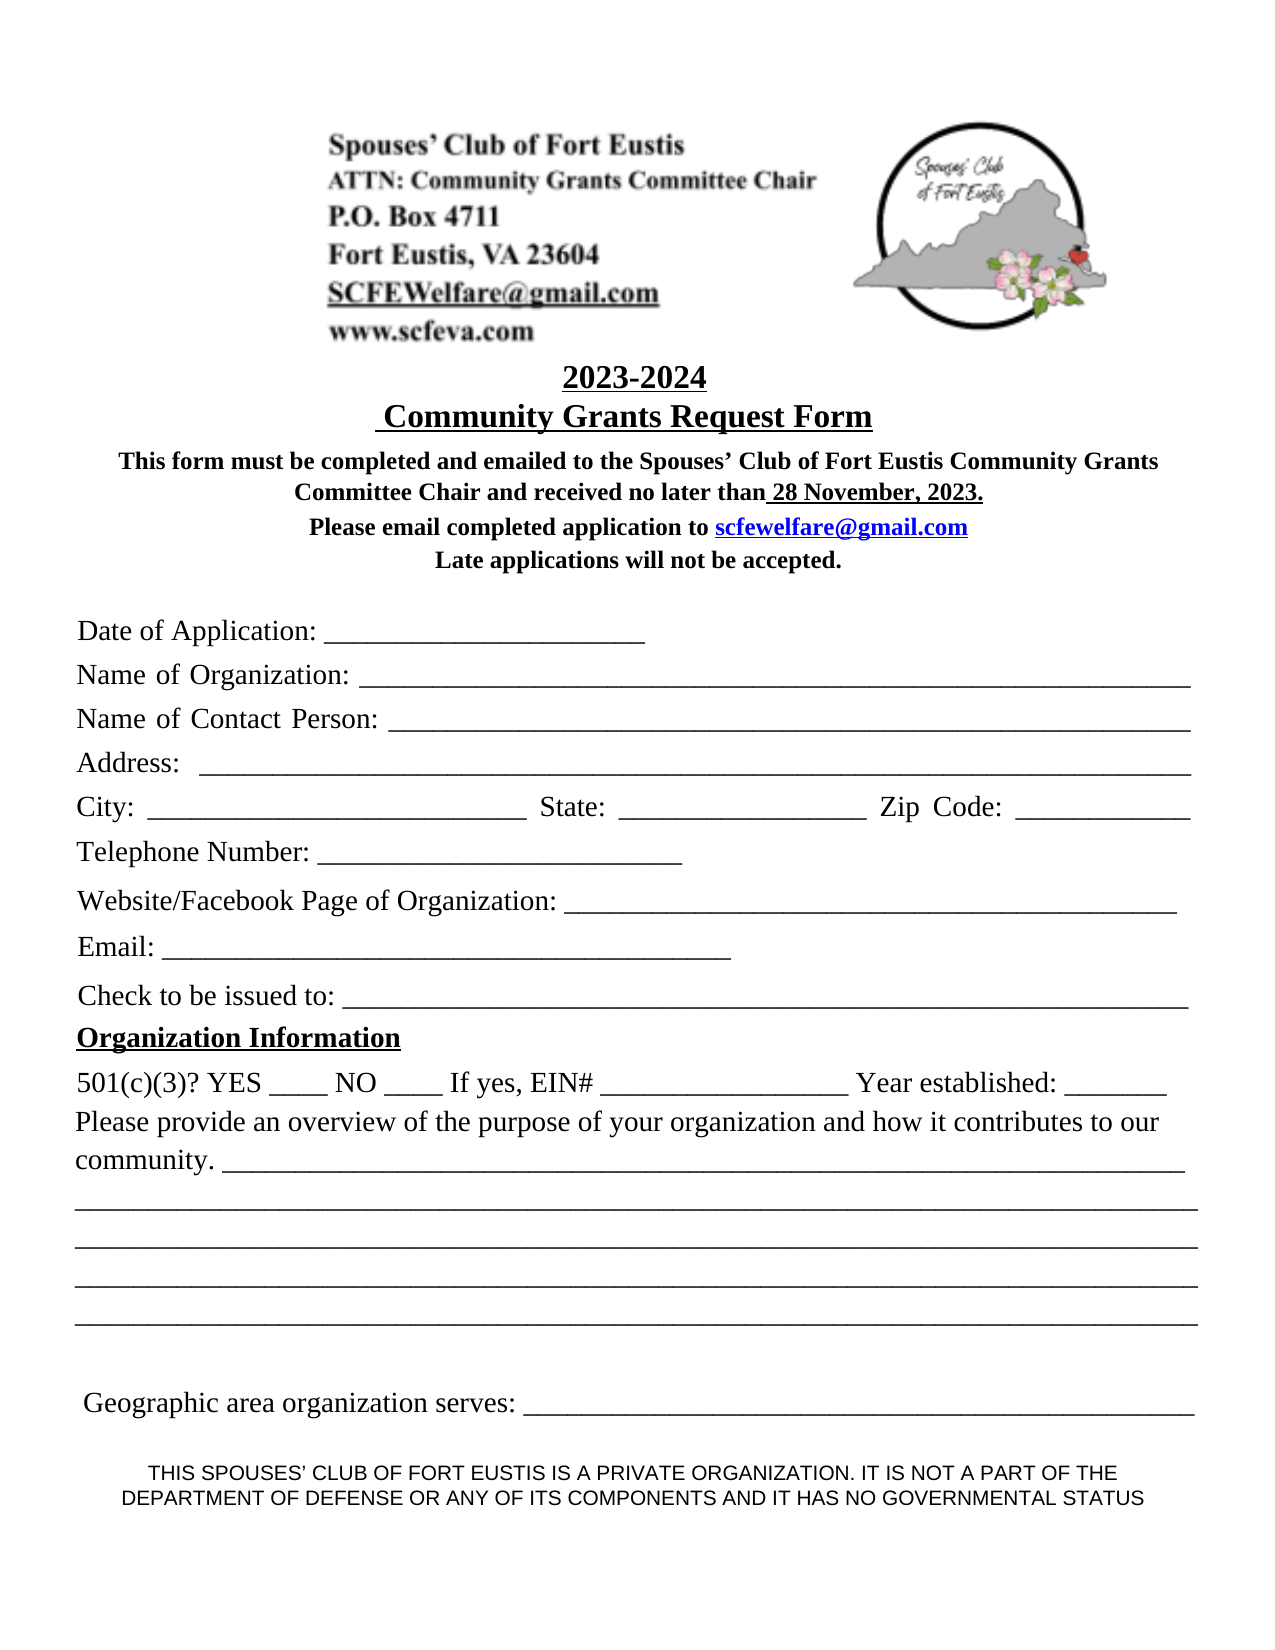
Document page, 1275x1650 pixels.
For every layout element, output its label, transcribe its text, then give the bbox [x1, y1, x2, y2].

text Geographic area organization serves: ______________________________________________ [75, 1386, 1202, 1419]
text 501(c)(3)? YES ____ NO ____ If yes, EIN# _________________ Year established: _______ Please provide an overview of the purpose of your organization and how it contributes to our community. __________________________________________________________________ _____________________________________________________________________________ _____________________________________________________________________________ _____________________________________________________________________________ _____________________________________________________________________________ [75, 1066, 1202, 1328]
picture [315, 98, 1108, 357]
text Name of Organization: _________________________________________________________ Name of Contact Person: _______________________________________________________ Address: ____________________________________________________________________ City: __________________________ State: _________________ Zip Code: ____________ Telephone Number: _________________________ [76, 657, 1191, 867]
text Website/Facebook Page of Organization: __________________________________________ Email: _______________________________________ [77, 883, 1185, 963]
text Late applications will not be accepted. [75, 545, 1202, 574]
text THIS SPOUSES’ CLUB OF FORT EUSTIS IS A PRIVATE ORGANIZATION. IT IS NOT A PART OF THE DEPARTMENT OF DEFENSE OR ANY OF ITS COMPONENTS AND IT HAS NO GOVERNMENTAL STATUS [79, 1460, 1187, 1509]
text Please email completed application to scfewelfare@gmail.com [75, 512, 1202, 540]
text This form must be completed and emailed to the Spouses’ Club of Fort Eustis Community Grants Committee Chair and received no later than 28 November, 2023. [118, 446, 1159, 506]
text Date of Application: ______________________ [77, 613, 1202, 647]
text Check to be issued to: __________________________________________________________ Organization Information [76, 978, 1199, 1054]
text Community Grants Request Form [300, 397, 969, 435]
text 2023-2024 [225, 357, 969, 396]
